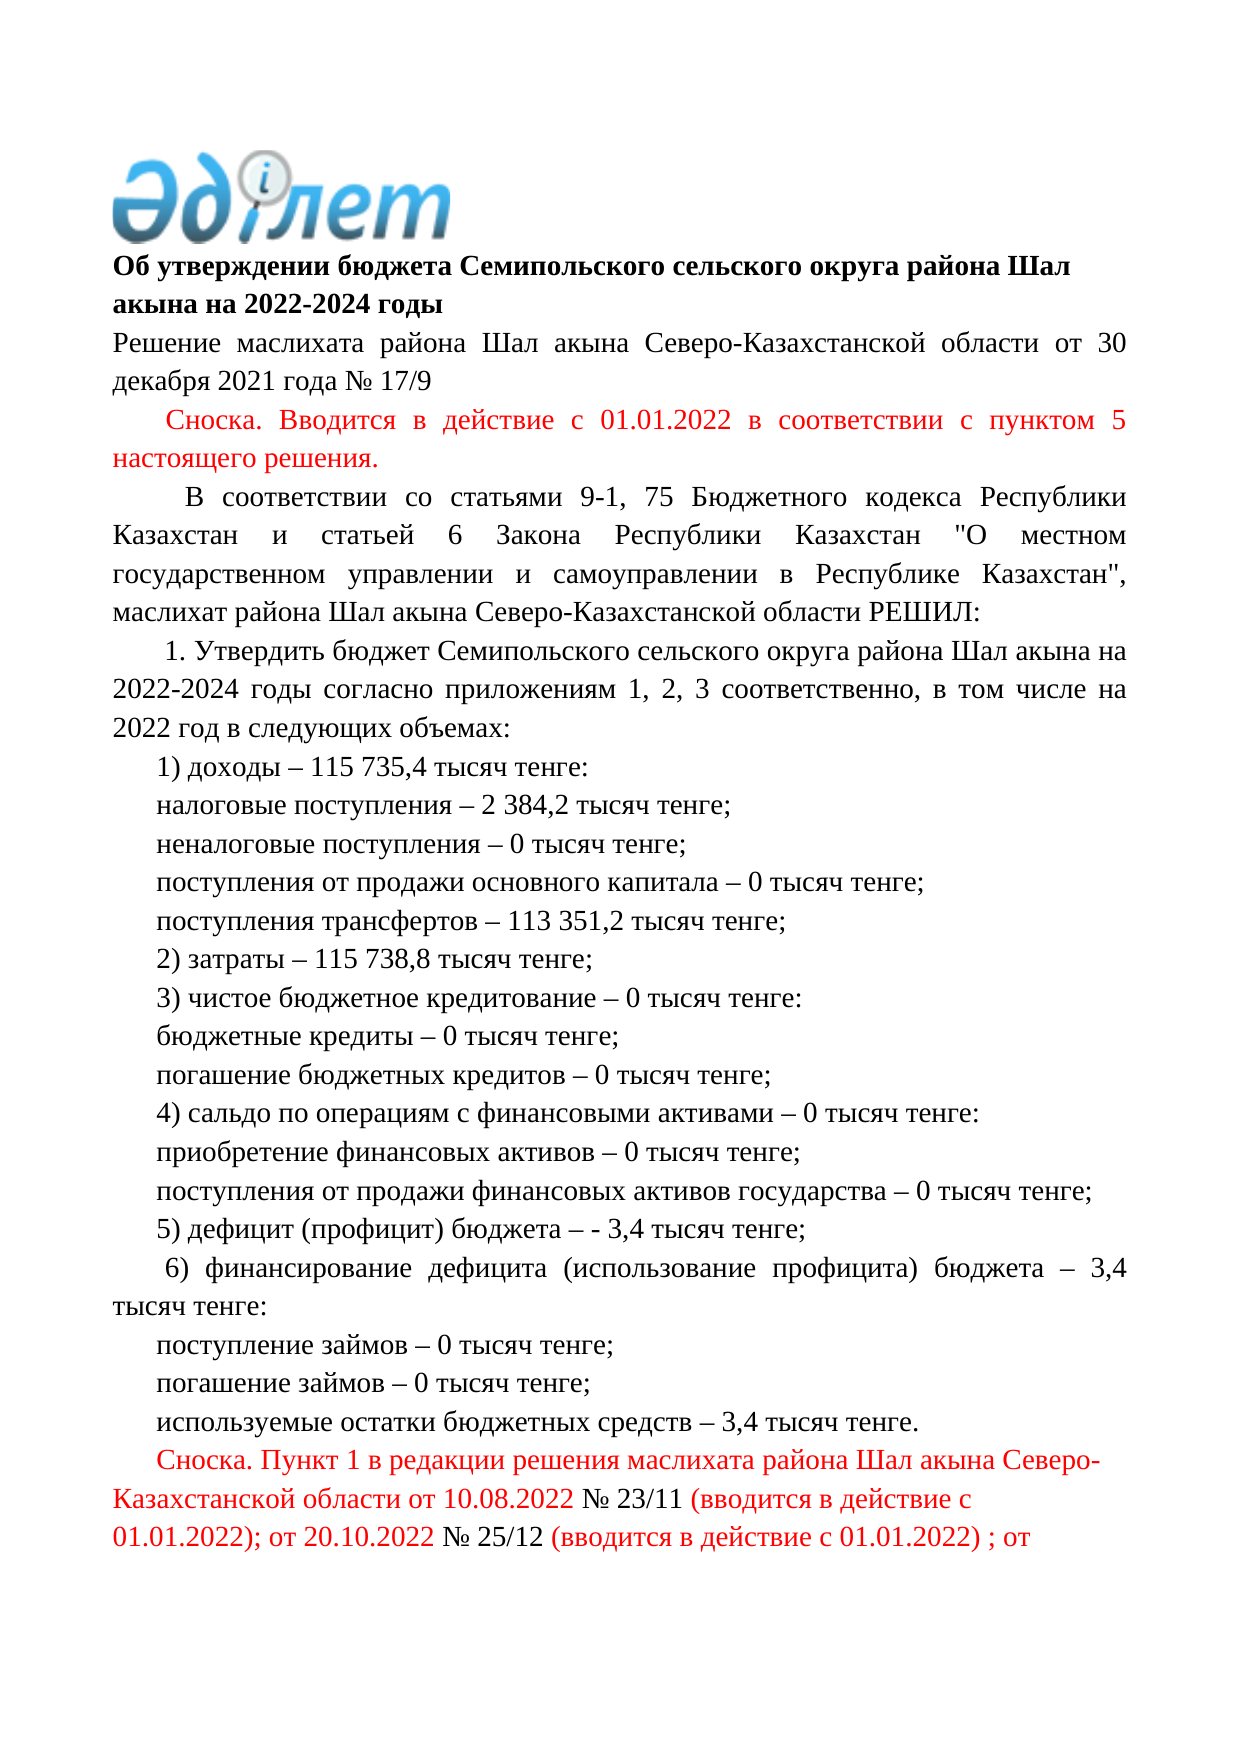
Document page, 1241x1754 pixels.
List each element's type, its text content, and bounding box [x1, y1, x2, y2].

text 6) финансирование дефицита (использование профицита) бюджета – 3,4 тысяч тенге: [112, 1250, 1128, 1322]
text 5) дефицит (профицит) бюджета – - 3,4 тысяч тенге; [112, 1211, 1128, 1245]
text 1) доходы – 115 735,4 тысяч тенге: [112, 749, 1128, 782]
text погашение бюджетных кредитов – 0 тысяч тенге; [112, 1057, 1128, 1091]
text приобретение финансовых активов – 0 тысяч тенге; [112, 1134, 1128, 1168]
text Об утверждении бюджета Семипольского сельского округа района Шал акына на 2022-2024 годы [112, 248, 1128, 320]
text используемые остатки бюджетных средств – 3,4 тысяч тенге. [112, 1404, 1128, 1437]
picture [112, 150, 451, 244]
text поступления трансфертов – 113 351,2 тысяч тенге; [112, 903, 1128, 936]
text В соответствии со статьями 9-1, 75 Бюджетного кодекса Республики Казахстан и статьей 6 Закона Республики Казахстан "О местном государственном управлении и самоуправлении в Республике Казахстан", маслихат района Шал акына Северо-Казахстанской области РЕШИЛ: [112, 479, 1128, 628]
text погашение займов – 0 тысяч тенге; [112, 1365, 1128, 1399]
text 2) затраты – 115 738,8 тысяч тенге; [112, 941, 1128, 975]
text Сноска. Вводится в действие с 01.01.2022 в соответствии с пунктом 5 настоящего решения. [112, 402, 1128, 474]
text поступления от продажи основного капитала – 0 тысяч тенге; [112, 864, 1128, 898]
text бюджетные кредиты – 0 тысяч тенге; [112, 1018, 1128, 1052]
text поступление займов – 0 тысяч тенге; [112, 1327, 1128, 1360]
text налоговые поступления – 2 384,2 тысяч тенге; [112, 787, 1128, 821]
text Решение маслихата района Шал акына Северо-Казахстанской области от 30 декабря 2021 года № 17/9 [112, 325, 1128, 397]
text 4) сальдо по операциям с финансовыми активами – 0 тысяч тенге: [112, 1096, 1128, 1129]
text поступления от продажи финансовых активов государства – 0 тысяч тенге; [112, 1173, 1128, 1206]
text 3) чистое бюджетное кредитование – 0 тысяч тенге: [112, 980, 1128, 1013]
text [112, 1442, 1128, 1553]
text неналоговые поступления – 0 тысяч тенге; [112, 826, 1128, 859]
text 1. Утвердить бюджет Семипольского сельского округа района Шал акына на 2022-2024 годы согласно приложениям 1, 2, 3 соответственно, в том числе на 2022 год в следующих объемах: [112, 633, 1128, 744]
